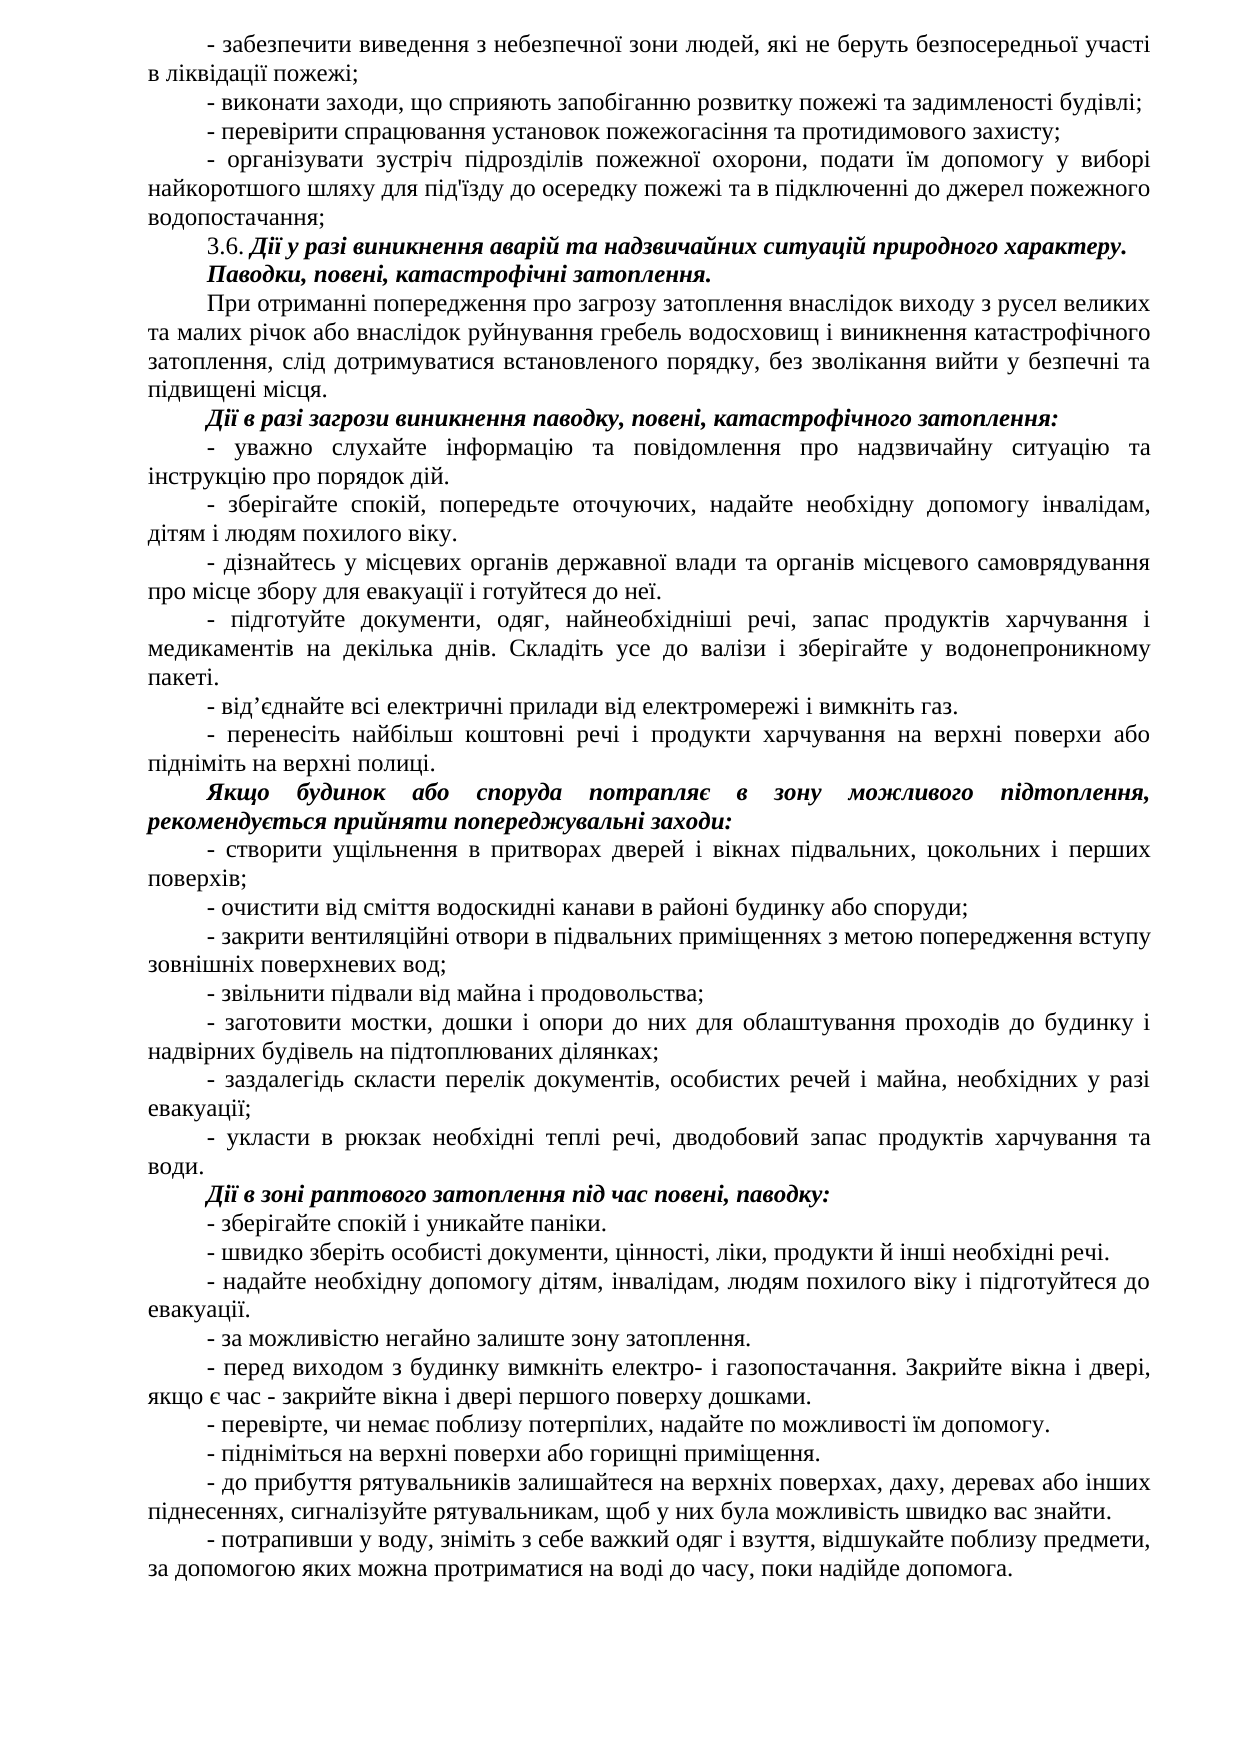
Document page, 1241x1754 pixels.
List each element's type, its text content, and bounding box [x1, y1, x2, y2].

text - перевірити спрацювання установок пожежогасіння та протидимового захисту; [148, 116, 1152, 144]
text - потрапивши у воду, зніміть з себе важкий одяг і взуття, відшукайте поблизу предмети, за допомогою яких можна протриматися на воді до часу, поки надійде допомога. [148, 1524, 1152, 1582]
text - перед виходом з будинку вимкніть електро- і газопостачання. Закрийте вікна і двері, якщо є час - закрийте вікна і двері першого поверху дошками. [148, 1352, 1152, 1409]
text - заздалегідь скласти перелік документів, особистих речей і майна, необхідних у разі евакуації; [148, 1064, 1152, 1122]
text 3.6. Дії у разі виникнення аварій та надзвичайних ситуацій природного характеру. [148, 231, 1152, 259]
text - створити ущільнення в притворах дверей і вікнах підвальних, цокольних і перших поверхів; [148, 834, 1152, 892]
text Паводки, повені, катастрофічні затоплення. [148, 259, 1152, 288]
text Дії в зоні раптового затоплення під час повені, паводку: [148, 1179, 1152, 1208]
text - укласти в рюкзак необхідні теплі речі, дводобовий запас продуктів харчування та води. [148, 1122, 1152, 1179]
text - закрити вентиляційні отвори в підвальних приміщеннях з метою попередження вступу зовнішніх поверхневих вод; [148, 921, 1152, 978]
text - забезпечити виведення з небезпечної зони людей, які не беруть безпосередньої участі в ліквідації пожежі; [148, 29, 1152, 87]
text - до прибуття рятувальників залишайтеся на верхніх поверхах, даху, деревах або інших піднесеннях, сигналізуйте рятувальникам, щоб у них була можливість швидко вас знайти. [148, 1467, 1152, 1524]
text - зберігайте спокій, попередьте оточуючих, надайте необхідну допомогу інвалідам, дітям і людям похилого віку. [148, 489, 1152, 547]
text - заготовити мостки, дошки і опори до них для облаштування проходів до будинку і надвірних будівель на підтоплюваних ділянках; [148, 1007, 1152, 1064]
text - уважно слухайте інформацію та повідомлення про надзвичайну ситуацію та інструкцію про порядок дій. [148, 432, 1152, 489]
text - від’єднайте всі електричні прилади від електромережі і вимкніть газ. [148, 691, 1152, 719]
text - перенесіть найбільш коштовні речі і продукти харчування на верхні поверхи або підніміть на верхні полиці. [148, 719, 1152, 777]
text - підготуйте документи, одяг, найнеобхідніші речі, запас продуктів харчування і медикаментів на декілька днів. Складіть усе до валізи і зберігайте у водонепроникному пакеті. [148, 604, 1152, 691]
text - очистити від сміття водоскидні канави в районі будинку або споруди; [148, 892, 1152, 921]
text Якщо будинок або споруда потрапляє в зону можливого підтоплення, рекомендується прийняти попереджувальні заходи: [148, 777, 1152, 834]
text - перевірте, чи немає поблизу потерпілих, надайте по можливості їм допомогу. [148, 1409, 1152, 1438]
text - звільнити підвали від майна і продовольства; [148, 978, 1152, 1007]
text - виконати заходи, що сприяють запобіганню розвитку пожежі та задимленості будівлі; [148, 87, 1152, 116]
text - швидко зберіть особисті документи, цінності, ліки, продукти й інші необхідні речі. [148, 1237, 1152, 1266]
text - зберігайте спокій і уникайте паніки. [148, 1208, 1152, 1237]
text - підніміться на верхні поверхи або горищні приміщення. [148, 1438, 1152, 1467]
text - організувати зустріч підрозділів пожежної охорони, подати їм допомогу у виборі найкоротшого шляху для під'їзду до осередку пожежі та в підключенні до джерел пожежного водопостачання; [148, 144, 1152, 231]
text - дізнайтесь у місцевих органів державної влади та органів місцевого самоврядування про місце збору для евакуації і готуйтеся до неї. [148, 547, 1152, 604]
text - надайте необхідну допомогу дітям, інвалідам, людям похилого віку і підготуйтеся до евакуації. [148, 1266, 1152, 1323]
text Дії в разі загрози виникнення паводку, повені, катастрофічного затоплення: [148, 403, 1152, 432]
text - за можливістю негайно залиште зону затоплення. [148, 1323, 1152, 1352]
text При отриманні попередження про загрозу затоплення внаслідок виходу з русел великих та малих річок або внаслідок руйнування гребель водосховищ і виникнення катастрофічного затоплення, слід дотримуватися встановленого порядку, без зволікання вийти у безпечні та підвищені місця. [148, 288, 1152, 403]
